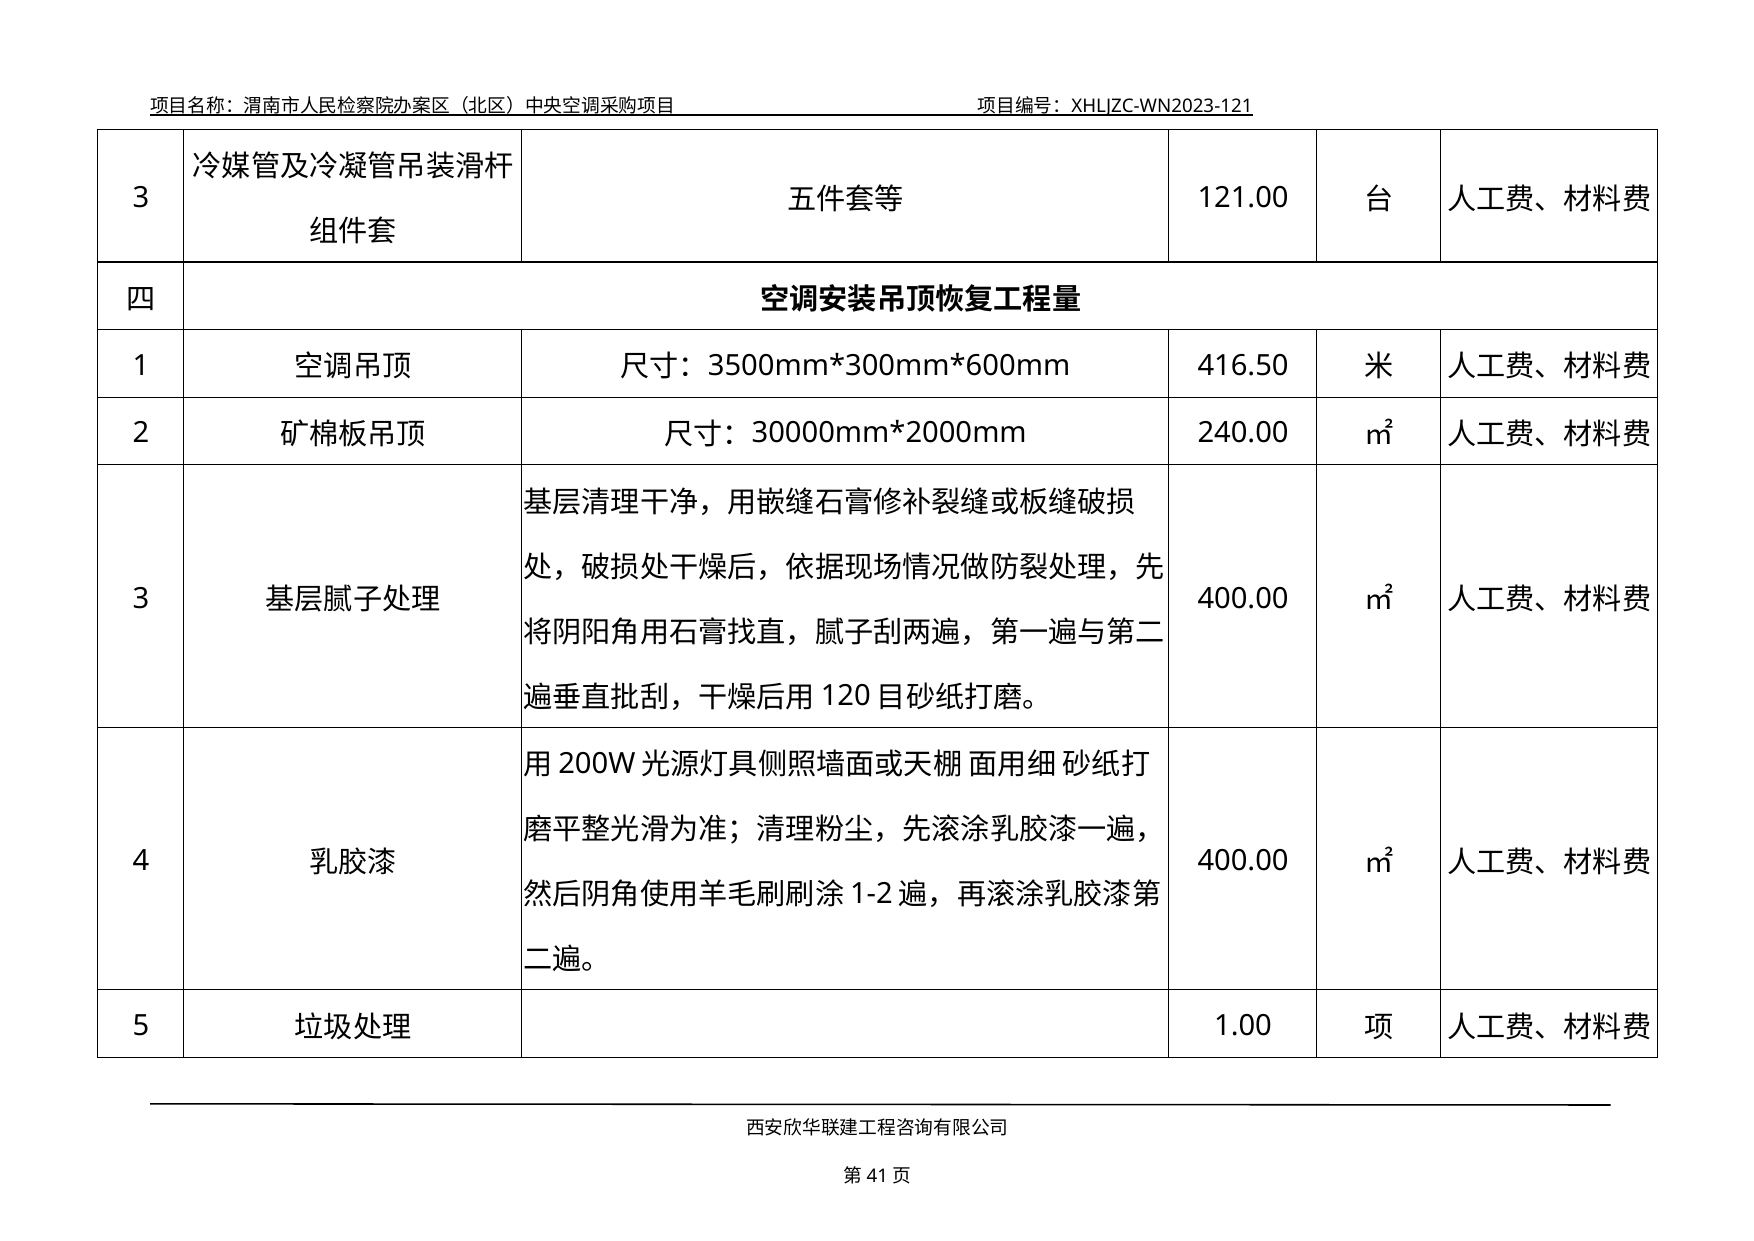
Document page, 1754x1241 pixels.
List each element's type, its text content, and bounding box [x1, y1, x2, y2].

table_cell 四 [98, 263, 183, 329]
table_cell [522, 990, 1168, 1057]
table_cell 人工费、材料费 [1441, 465, 1657, 727]
table_cell 人工费、材料费 [1441, 398, 1657, 464]
table_cell 2 [98, 398, 183, 464]
table_cell 矿棉板吊顶 [184, 398, 521, 464]
table_cell ㎡ [1317, 398, 1440, 464]
table_cell ㎡ [1317, 728, 1440, 989]
table_cell 240.00 [1169, 398, 1316, 464]
table_cell 1 [98, 330, 183, 397]
table_cell 人工费、材料费 [1441, 990, 1657, 1057]
table_cell 416.50 [1169, 330, 1316, 397]
table_cell 空调吊顶 [184, 330, 521, 397]
table_cell 1.00 [1169, 990, 1316, 1057]
table_cell 基层腻子处理 [184, 465, 521, 727]
table_cell 米 [1317, 330, 1440, 397]
table_cell 400.00 [1169, 728, 1316, 989]
table_cell ㎡ [1317, 465, 1440, 727]
table_cell 基层清理干净，用嵌缝石膏修补裂缝或板缝破损处，破损处干燥后，依据现场情况做防裂处理，先将阴阳角用石膏找直，腻子刮两遍，第一遍与第二遍垂直批刮，干燥后用120目砂纸打磨。 [522, 465, 1168, 727]
table_cell 台 [1317, 130, 1440, 261]
table_cell 3 [98, 130, 183, 261]
table_cell 尺寸：30000mm*2000mm [522, 398, 1168, 464]
table_cell 用200W光源灯具侧照墙面或天棚 面用细 砂纸打磨平整光滑为准；清理粉尘，先滚涂乳胶漆一遍，然后阴角使用羊毛刷刷涂1-2遍，再滚涂乳胶漆第二遍。 [522, 728, 1168, 989]
table_cell 尺寸：3500mm*300mm*600mm [522, 330, 1168, 397]
table_cell 项 [1317, 990, 1440, 1057]
table_cell 五件套等 [522, 130, 1168, 261]
table_cell 4 [98, 728, 183, 989]
table_cell 乳胶漆 [184, 728, 521, 989]
table_cell 人工费、材料费 [1441, 330, 1657, 397]
table_cell 5 [98, 990, 183, 1057]
table_cell 400.00 [1169, 465, 1316, 727]
table_cell 垃圾处理 [184, 990, 521, 1057]
table_cell 人工费、材料费 [1441, 130, 1657, 261]
table_cell 人工费、材料费 [1441, 728, 1657, 989]
table_cell 空调安装吊顶恢复工程量 [184, 263, 1657, 329]
table_cell 3 [98, 465, 183, 727]
table_cell 冷媒管及冷凝管吊装滑杆组件套 [184, 130, 521, 261]
table_cell 121.00 [1169, 130, 1316, 261]
